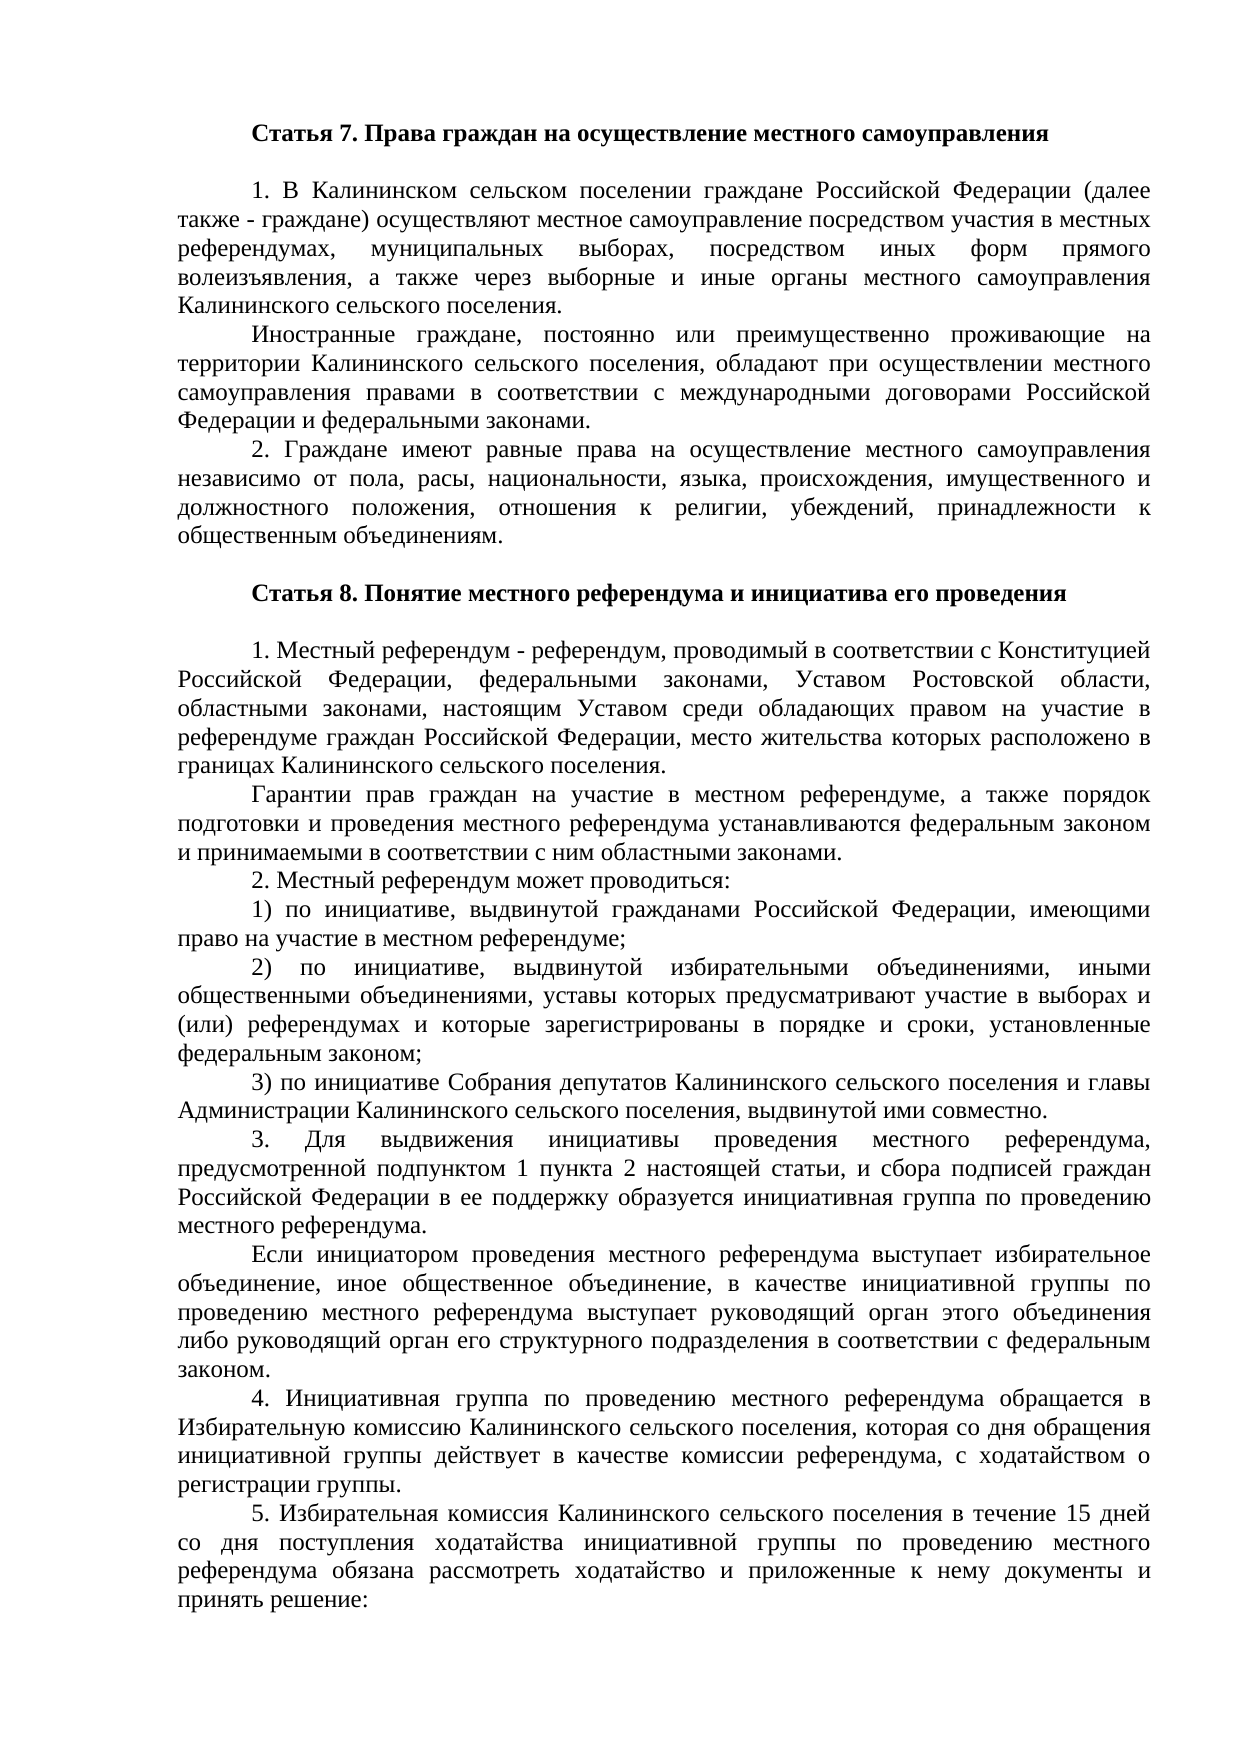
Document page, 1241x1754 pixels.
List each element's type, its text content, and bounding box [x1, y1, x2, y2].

text Иностранные граждане, постоянно или преимущественно проживающие на территории Калининского сельского поселения, обладают при осуществлении местного самоуправления правами в соответствии с международными договорами Российской Федерации и федеральными законами. [177, 319, 1152, 434]
text 2) по инициативе, выдвинутой избирательными объединениями, иными общественными объединениями, уставы которых предусматривают участие в выборах и (или) референдумах и которые зарегистрированы в порядке и сроки, установленные федеральным законом; [177, 952, 1152, 1067]
text 2. Местный референдум может проводиться: [177, 866, 1152, 894]
text 3) по инициативе Собрания депутатов Калининского сельского поселения и главы Администрации Калининского сельского поселения, выдвинутой ими совместно. [177, 1067, 1152, 1124]
text Гарантии прав граждан на участие в местном референдуме, а также порядок подготовки и проведения местного референдума устанавливаются федеральным законом и принимаемыми в соответствии с ним областными законами. [177, 779, 1152, 866]
text 1) по инициативе, выдвинутой гражданами Российской Федерации, имеющими право на участие в местном референдуме; [177, 894, 1152, 952]
text 1. В Калининском сельском поселении граждане Российской Федерации (далее также - граждане) осуществляют местное самоуправление посредством участия в местных референдумах, муниципальных выборах, посредством иных форм прямого волеизъявления, а также через выборные и иные органы местного самоуправления Калининского сельского поселения. [177, 176, 1152, 319]
text 4. Инициативная группа по проведению местного референдума обращается в Избирательную комиссию Калининского сельского поселения, которая со дня обращения инициативной группы действует в качестве комиссии референдума, с ходатайством о регистрации группы. [177, 1383, 1152, 1498]
text 2. Граждане имеют равные права на осуществление местного самоуправления независимо от пола, расы, национальности, языка, происхождения, имущественного и должностного положения, отношения к религии, убеждений, принадлежности к общественным объединениям. [177, 434, 1152, 549]
text Статья 8. Понятие местного референдума и инициатива его проведения [177, 578, 1152, 607]
text Статья 7. Права граждан на осуществление местного самоуправления [177, 118, 1152, 147]
text 1. Местный референдум - референдум, проводимый в соответствии с Конституцией Российской Федерации, федеральными законами, Уставом Ростовской области, областными законами, настоящим Уставом среди обладающих правом на участие в референдуме граждан Российской Федерации, место жительства которых расположено в границах Калининского сельского поселения. [177, 636, 1152, 779]
text Если инициатором проведения местного референдума выступает избирательное объединение, иное общественное объединение, в качестве инициативной группы по проведению местного референдума выступает руководящий орган этого объединения либо руководящий орган его структурного подразделения в соответствии с федеральным законом. [177, 1239, 1152, 1383]
text 3. Для выдвижения инициативы проведения местного референдума, предусмотренной подпунктом 1 пункта 2 настоящей статьи, и сбора подписей граждан Российской Федерации в ее поддержку образуется инициативная группа по проведению местного референдума. [177, 1124, 1152, 1239]
text 5. Избирательная комиссия Калининского сельского поселения в течение 15 дней со дня поступления ходатайства инициативной группы по проведению местного референдума обязана рассмотреть ходатайство и приложенные к нему документы и принять решение: [177, 1498, 1152, 1613]
